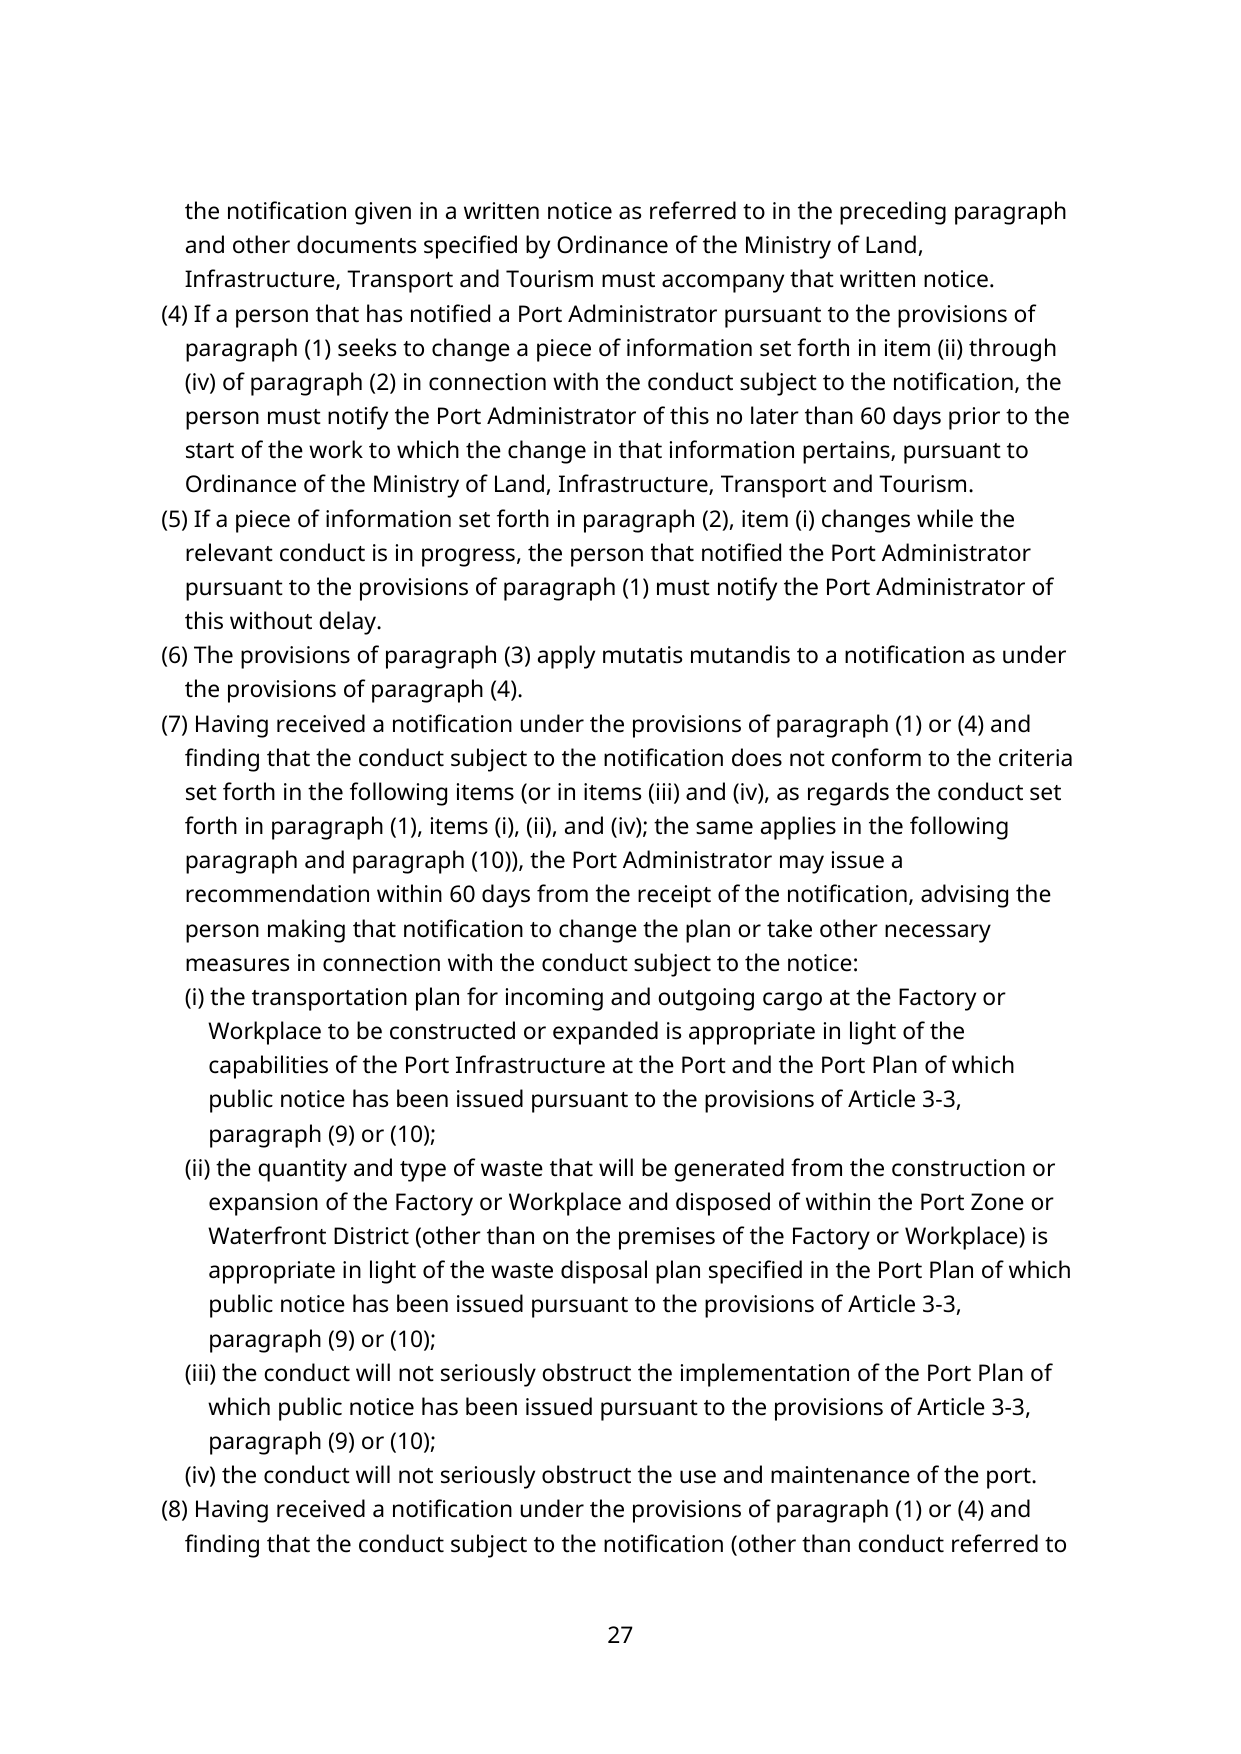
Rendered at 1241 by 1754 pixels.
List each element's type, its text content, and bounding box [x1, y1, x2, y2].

text (ii) the quantity and type of waste that will be generated from the construction or expansion of the Factory or Workplace and disposed of within the Port Zone or Waterfront District (other than on the premises of the Factory or Workplace) is appropriate in light of the waste disposal plan specified in the Port Plan of which public notice has been issued pursuant to the provisions of Article 3-3, paragraph (9) or (10); [184, 1150, 1079, 1355]
text (7) Having received a notification under the provisions of paragraph (1) or (4) and finding that the conduct subject to the notification does not conform to the criteria set forth in the following items (or in items (iii) and (iv), as regards the conduct set forth in paragraph (1), items (i), (ii), and (iv); the same applies in the following paragraph and paragraph (10)), the Port Administrator may issue a recommendation within 60 days from the receipt of the notification, advising the person making that notification to change the plan or take other necessary measures in connection with the conduct subject to the notice: [161, 706, 1079, 979]
text (i) the transportation plan for incoming and outgoing cargo at the Factory or Workplace to be constructed or expanded is appropriate in light of the capabilities of the Port Infrastructure at the Port and the Port Plan of which public notice has been issued pursuant to the provisions of Article 3-3, paragraph (9) or (10); [184, 979, 1079, 1150]
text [161, 1492, 1079, 1560]
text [161, 194, 1079, 296]
text (6) The provisions of paragraph (3) apply mutatis mutandis to a notification as under the provisions of paragraph (4). [161, 638, 1079, 706]
text (iv) the conduct will not seriously obstruct the use and maintenance of the port. [184, 1458, 1079, 1492]
text (5) If a piece of information set forth in paragraph (2), item (i) changes while the relevant conduct is in progress, the person that notified the Port Administrator pursuant to the provisions of paragraph (1) must notify the Port Administrator of this without delay. [161, 501, 1079, 638]
text (4) If a person that has notified a Port Administrator pursuant to the provisions of paragraph (1) seeks to change a piece of information set forth in item (ii) through (iv) of paragraph (2) in connection with the conduct subject to the notification, the person must notify the Port Administrator of this no later than 60 days prior to the start of the work to which the change in that information pertains, pursuant to Ordinance of the Ministry of Land, Infrastructure, Transport and Tourism. [161, 296, 1079, 501]
text (iii) the conduct will not seriously obstruct the implementation of the Port Plan of which public notice has been issued pursuant to the provisions of Article 3-3, paragraph (9) or (10); [184, 1355, 1079, 1458]
